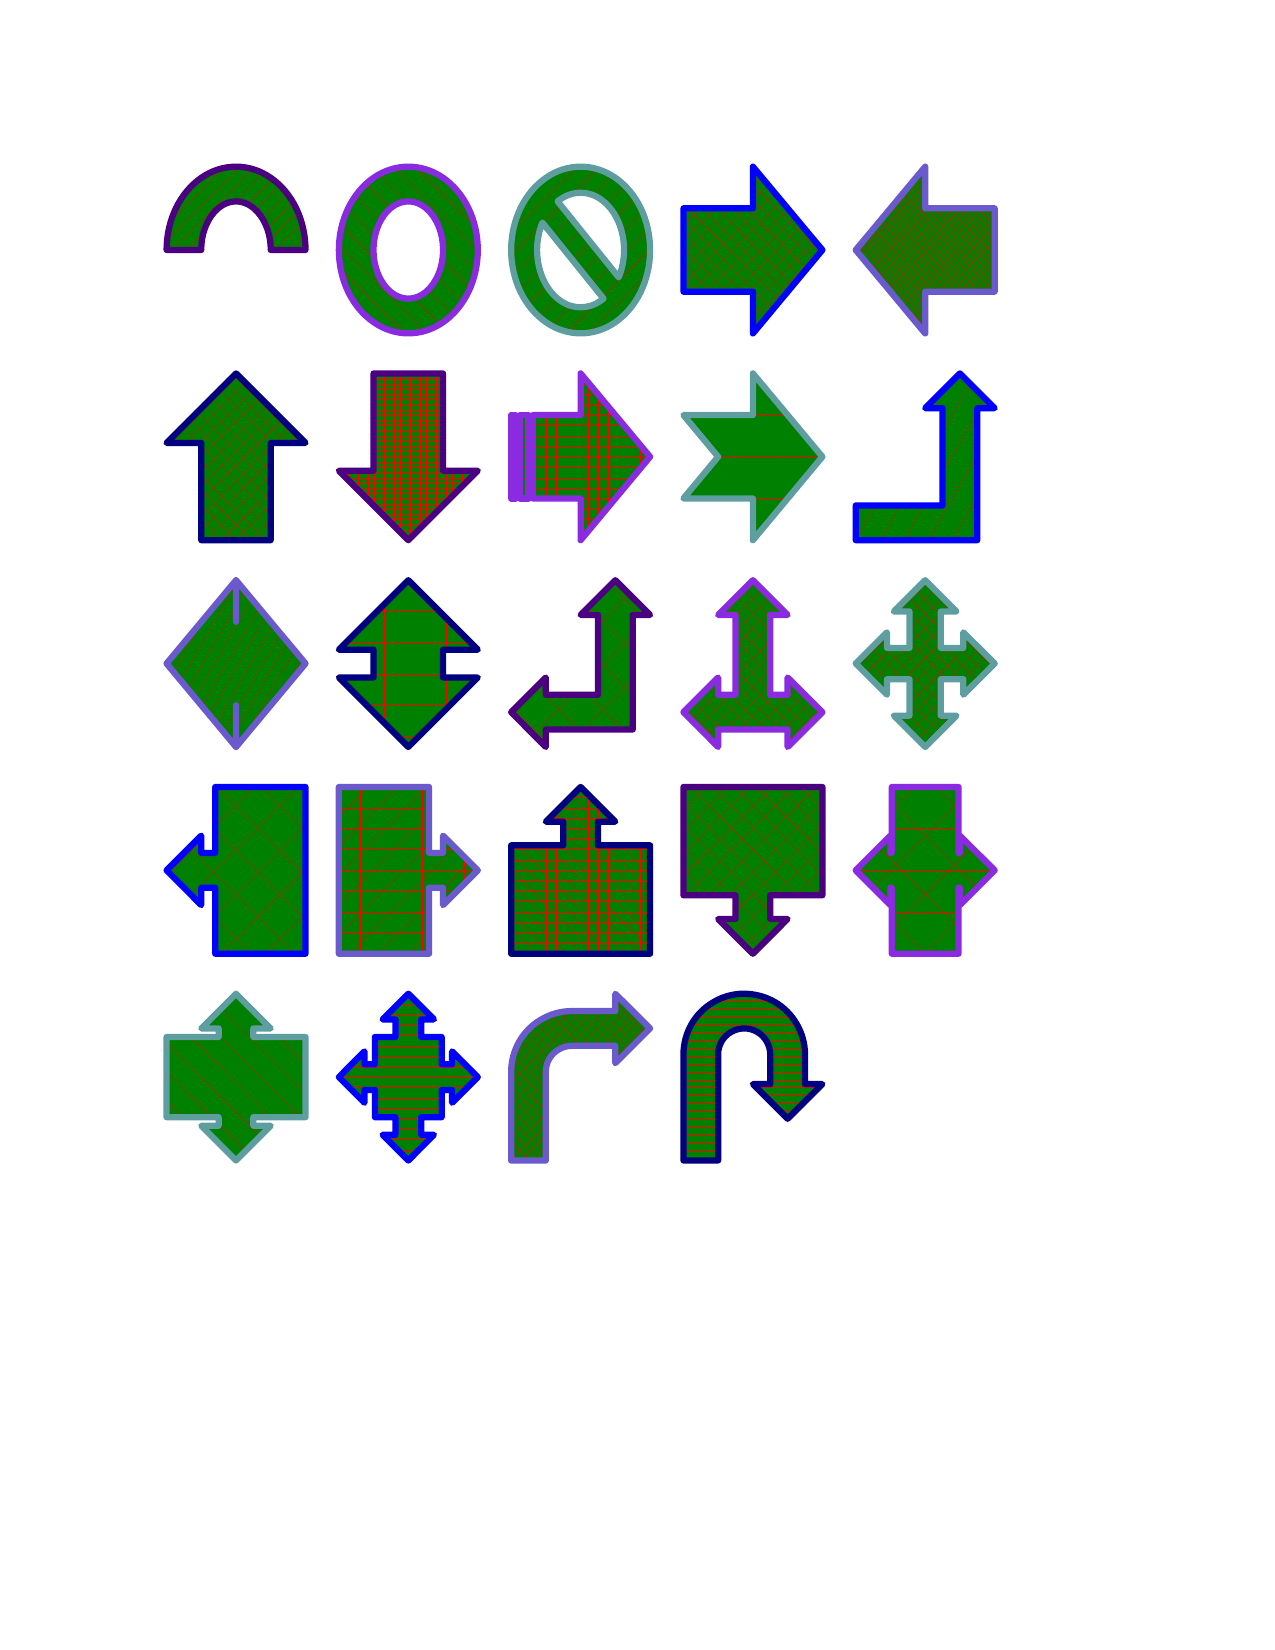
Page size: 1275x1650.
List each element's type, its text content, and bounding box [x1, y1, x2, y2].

text Pattern fills: [150, 150, 1125, 1177]
